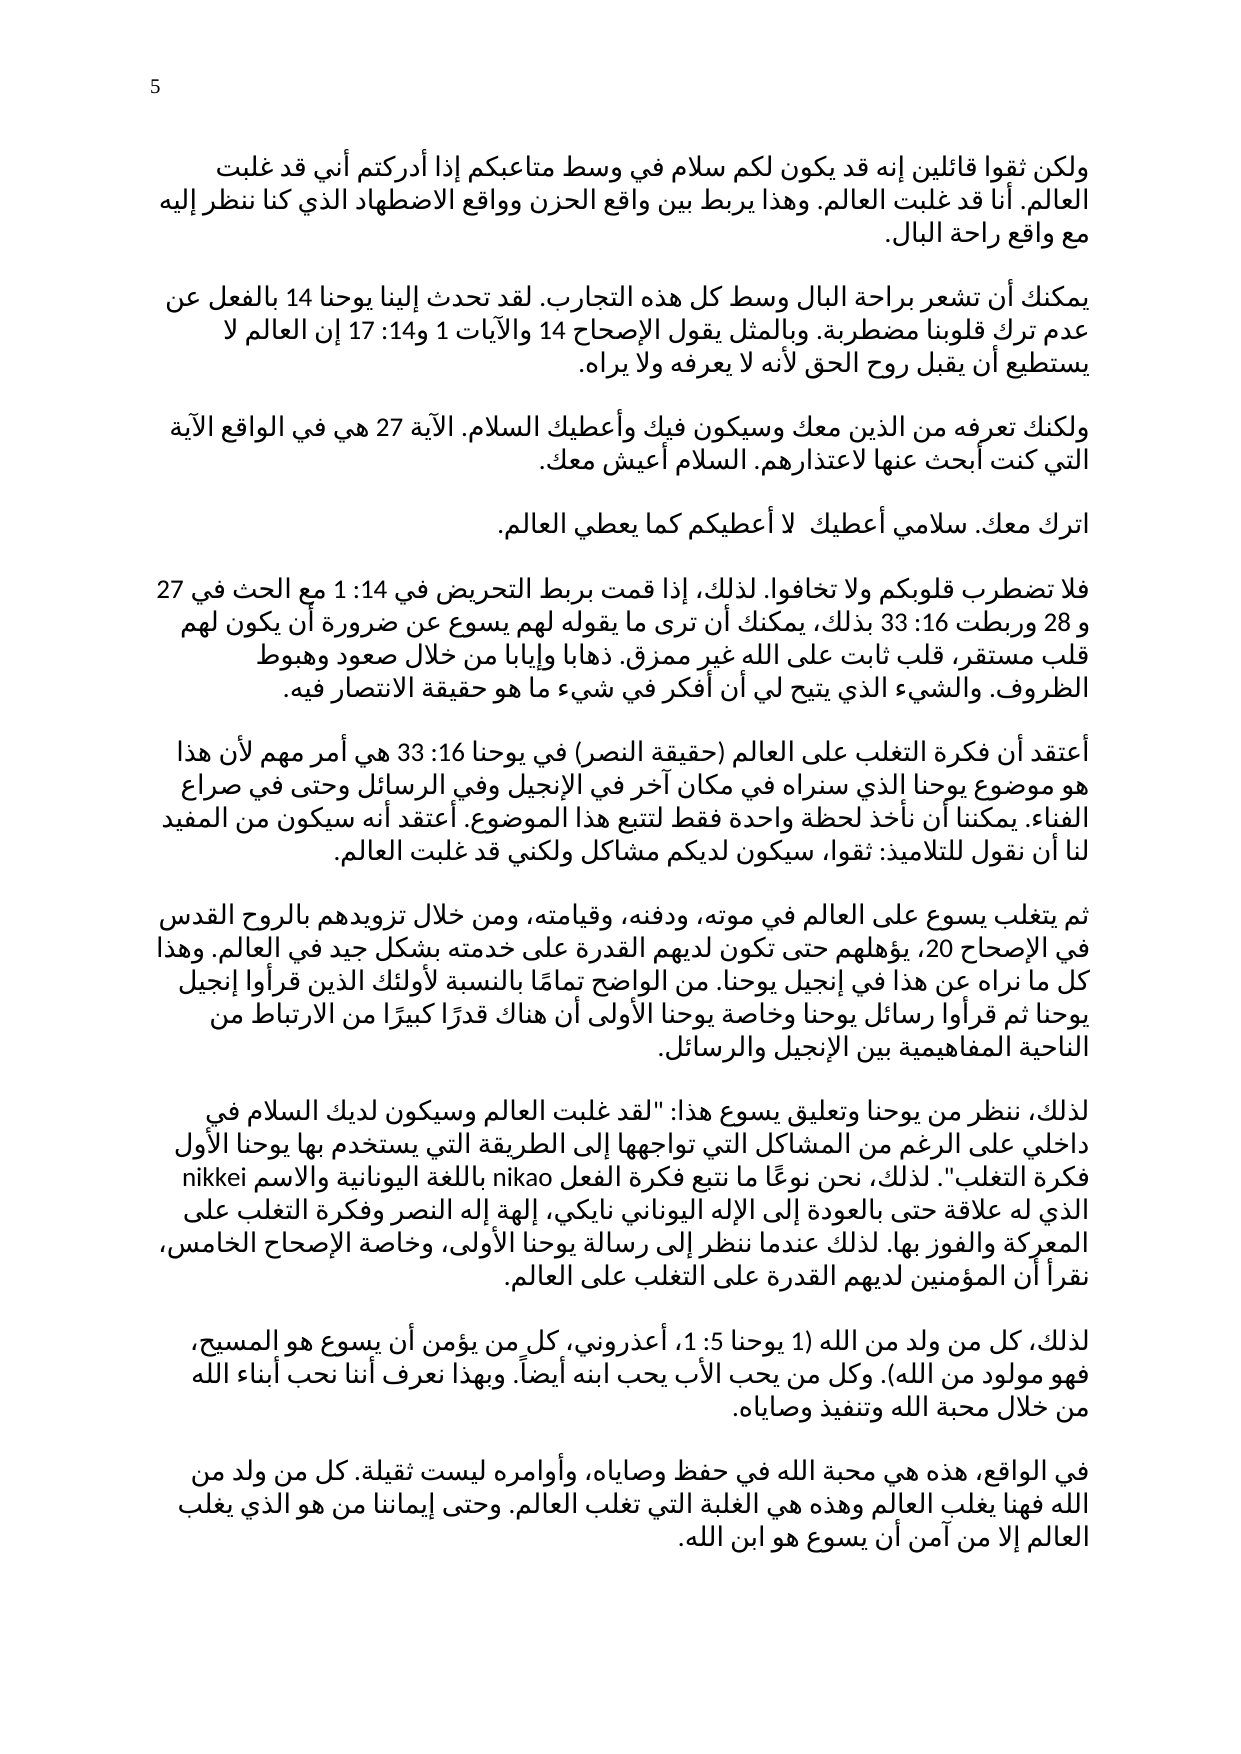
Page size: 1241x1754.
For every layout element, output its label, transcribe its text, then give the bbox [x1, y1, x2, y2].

text في الواقع، هذه هي محبة الله في حفظ وصاياه، وأوامره ليست ثقيلة. كل من ولد من الله فهنا يغلب العالم وهذه هي الغلبة التي تغلب العالم. وحتى إيماننا من هو الذي يغلب العالم إلا من آمن أن يسوع هو ابن الله. [150, 1454, 1090, 1553]
text لذلك، ننظر من يوحنا وتعليق يسوع هذا: "لقد غلبت العالم وسيكون لديك السلام في داخلي على الرغم من المشاكل التي تواجهها إلى الطريقة التي يستخدم بها يوحنا الأول فكرة التغلب". لذلك، نحن نوعًا ما نتبع فكرة الفعل nikao باللغة اليونانية والاسم nikkei الذي له علاقة حتى بالعودة إلى الإله اليوناني نايكي، إلهة إله النصر وفكرة التغلب على المعركة والفوز بها. لذلك عندما ننظر إلى رسالة يوحنا الأولى، وخاصة الإصحاح الخامس، نقرأ أن المؤمنين لديهم القدرة على التغلب على العالم. [150, 1094, 1090, 1293]
text اترك معك. سلامي أعطيك. لا أعطيكم كما يعطي العالم. [150, 508, 1090, 541]
text أعتقد أن فكرة التغلب على العالم (حقيقة النصر) في يوحنا 16: 33 هي أمر مهم لأن هذا هو موضوع يوحنا الذي سنراه في مكان آخر في الإنجيل وفي الرسائل وحتى في صراع الفناء. يمكننا أن نأخذ لحظة واحدة فقط لتتبع هذا الموضوع. أعتقد أنه سيكون من المفيد لنا أن نقول للتلاميذ: ثقوا، سيكون لديكم مشاكل ولكني قد غلبت العالم. [150, 735, 1090, 867]
text ولكن ثقوا قائلين إنه قد يكون لكم سلام في وسط متاعبكم إذا أدركتم أني قد غلبت العالم. أنا قد غلبت العالم. وهذا يربط بين واقع الحزن وواقع الاضطهاد الذي كنا ننظر إليه مع واقع راحة البال. [150, 150, 1090, 249]
text ولكنك تعرفه من الذين معك وسيكون فيك وأعطيك السلام. الآية 27 هي في الواقع الآية التي كنت أبحث عنها لاعتذارهم. السلام أعيش معك. [150, 410, 1090, 476]
text فلا تضطرب قلوبكم ولا تخافوا. لذلك، إذا قمت بربط التحريض في 14: 1 مع الحث في 27 و 28 وربطت 16: 33 بذلك، يمكنك أن ترى ما يقوله لهم يسوع عن ضرورة أن يكون لهم قلب مستقر، قلب ثابت على الله غير ممزق. ذهابا وإيابا من خلال صعود وهبوط الظروف. والشيء الذي يتيح لي أن أفكر في شيء ما هو حقيقة الانتصار فيه. [150, 572, 1090, 704]
text لذلك، كل من ولد من الله (1 يوحنا 5: 1، أعذروني، كل من يؤمن أن يسوع هو المسيح، فهو مولود من الله). وكل من يحب الأب يحب ابنه أيضاً. وبهذا نعرف أننا نحب أبناء الله من خلال محبة الله وتنفيذ وصاياه. [150, 1324, 1090, 1423]
text ثم يتغلب يسوع على العالم في موته، ودفنه، وقيامته، ومن خلال تزويدهم بالروح القدس في الإصحاح 20، يؤهلهم حتى تكون لديهم القدرة على خدمته بشكل جيد في العالم. وهذا كل ما نراه عن هذا في إنجيل يوحنا. من الواضح تمامًا بالنسبة لأولئك الذين قرأوا إنجيل يوحنا ثم قرأوا رسائل يوحنا وخاصة يوحنا الأولى أن هناك قدرًا كبيرًا من الارتباط من الناحية المفاهيمية بين الإنجيل والرسائل. [150, 898, 1090, 1063]
text يمكنك أن تشعر براحة البال وسط كل هذه التجارب. لقد تحدث إلينا يوحنا 14 بالفعل عن عدم ترك قلوبنا مضطربة. وبالمثل يقول الإصحاح 14 والآيات 1 و14: 17 إن العالم لا يستطيع أن يقبل روح الحق لأنه لا يعرفه ولا يراه. [150, 280, 1090, 379]
